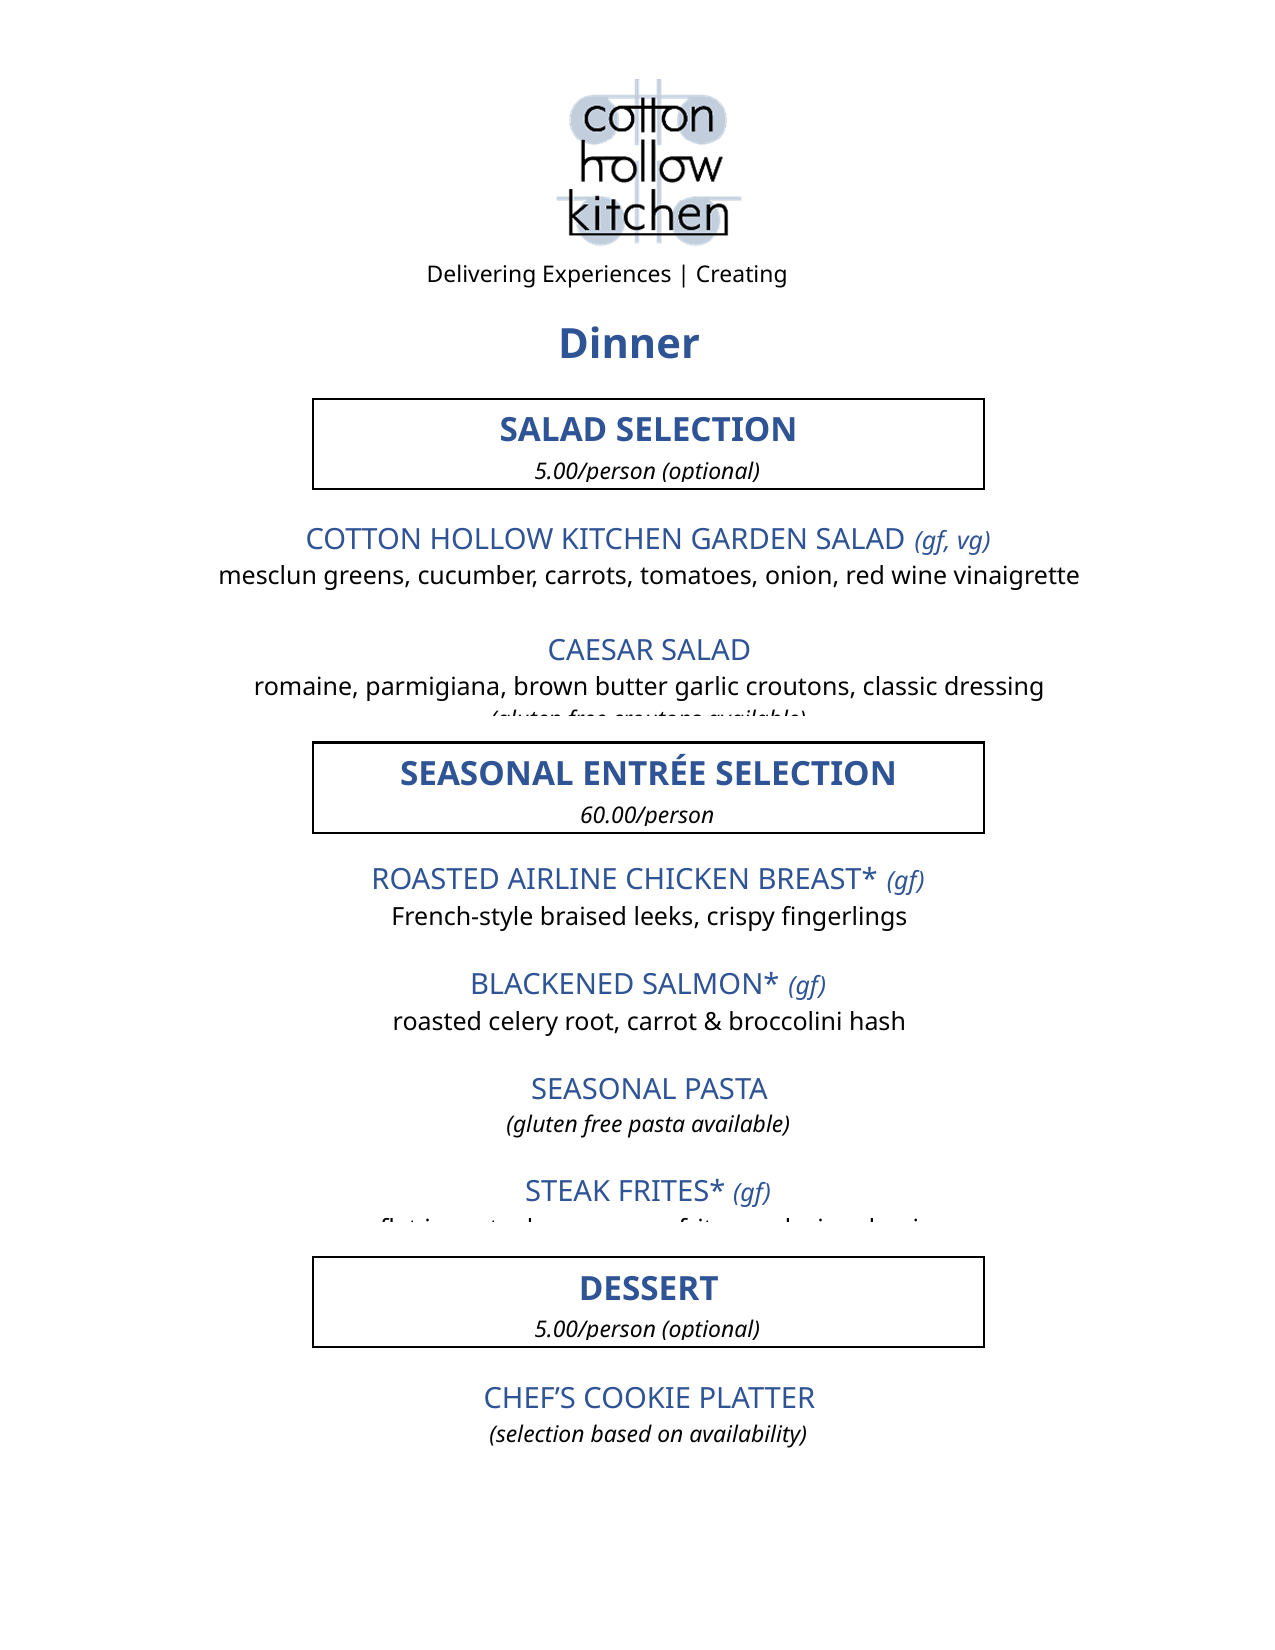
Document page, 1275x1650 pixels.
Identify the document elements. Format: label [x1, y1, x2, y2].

picture [556, 79, 742, 248]
